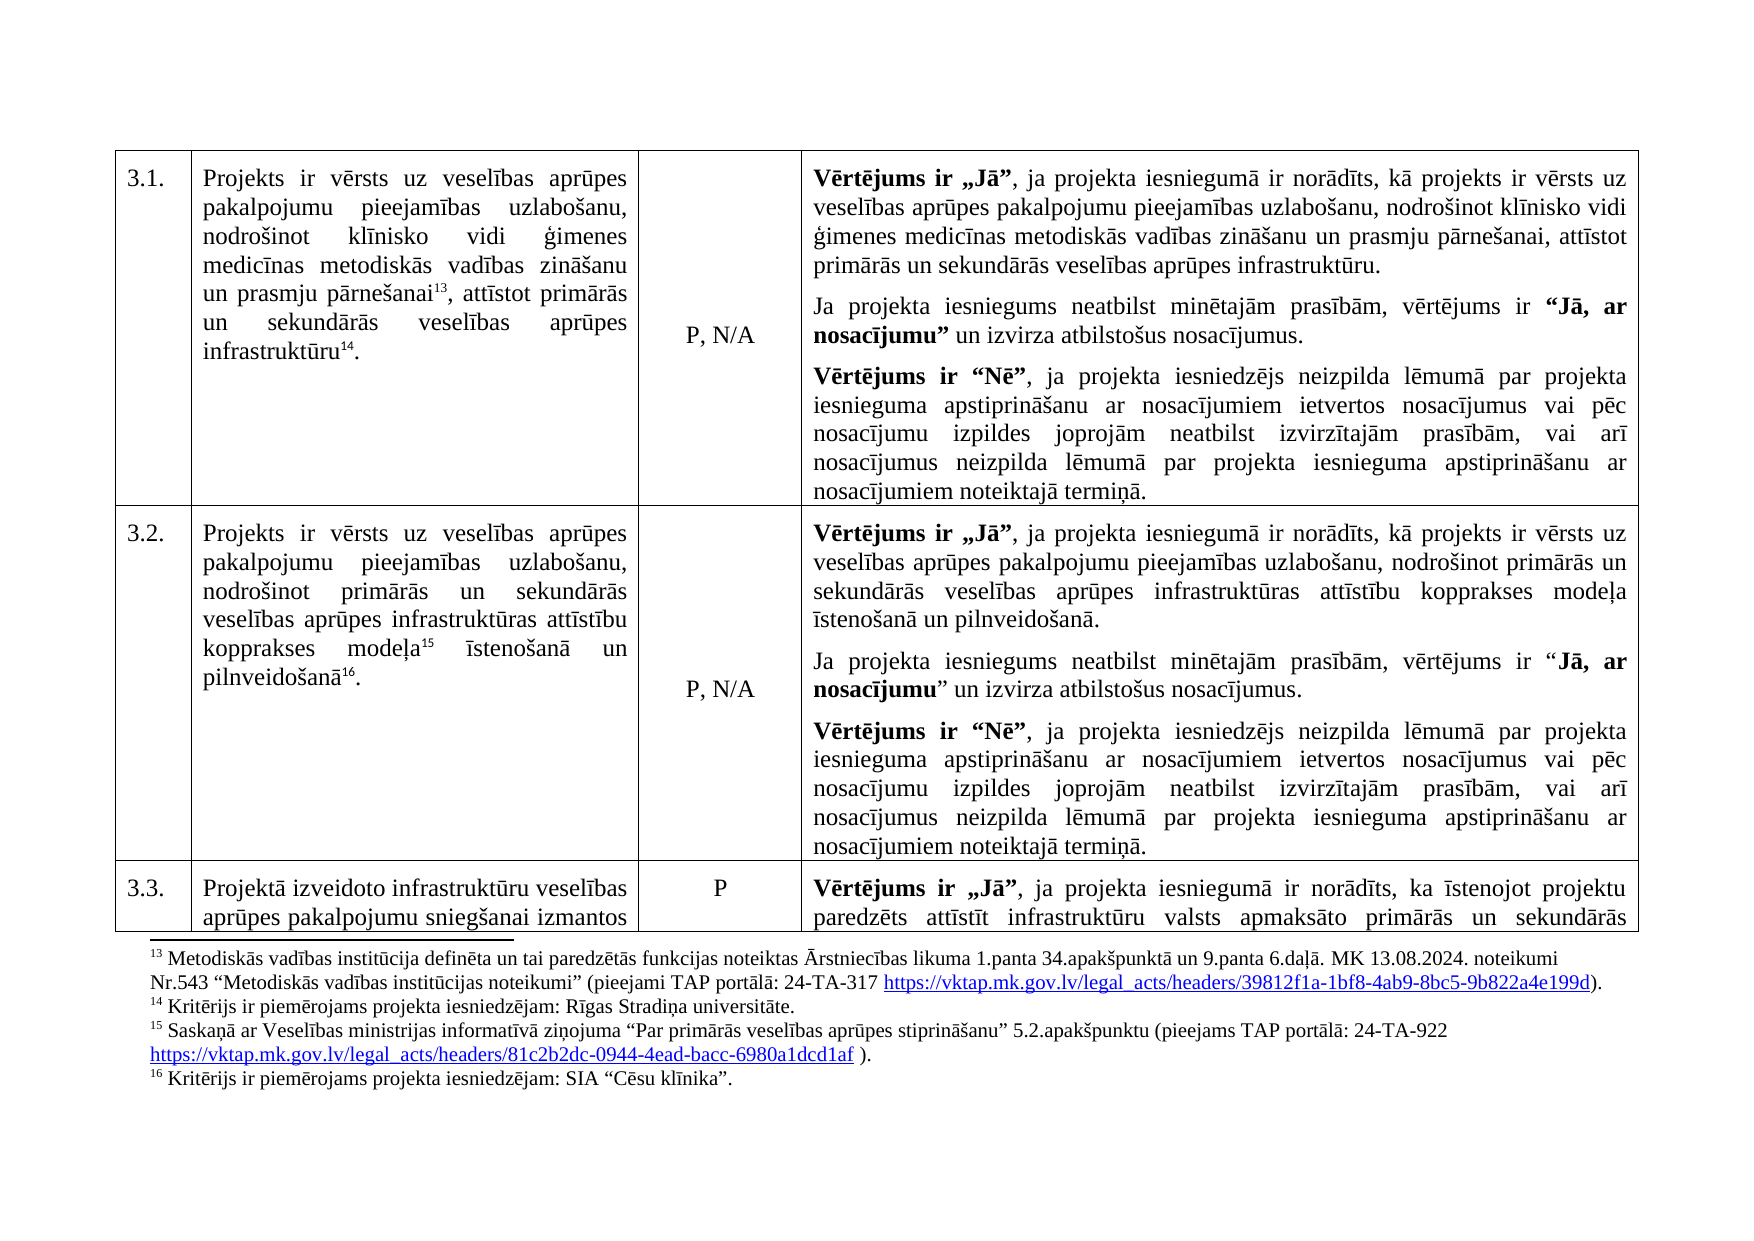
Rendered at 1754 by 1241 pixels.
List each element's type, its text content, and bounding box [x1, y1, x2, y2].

table_cell 3.3. [116, 861, 191, 931]
table_cell Projekts ir vērsts uz veselības aprūpes pakalpojumu pieejamības uzlabošanu, nodrošinot primārās un sekundārās veselības aprūpes infrastruktūras attīstību kopprakses modeļa īstenošanā un pilnveidošanā. [192, 506, 638, 859]
table_cell 3.2. [116, 506, 191, 859]
table_cell P [639, 861, 801, 931]
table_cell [802, 861, 1638, 931]
table_cell P, N/A [639, 151, 801, 505]
table_cell Projekts ir vērsts uz veselības aprūpes pakalpojumu pieejamības uzlabošanu, nodrošinot klīnisko vidi ģimenes medicīnas metodiskās vadības zināšanu un prasmju pārnešanai, attīstot primārās un sekundārās veselības aprūpes infrastruktūru. [192, 151, 638, 505]
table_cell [192, 861, 638, 931]
table_cell Vērtējums ir „Jā”, ja projekta iesniegumā ir norādīts, kā projekts ir vērsts uz veselības aprūpes pakalpojumu pieejamības uzlabošanu, nodrošinot primārās un sekundārās veselības aprūpes infrastruktūras attīstību kopprakses modeļa īstenošanā un pilnveidošanā. Ja projekta iesniegums neatbilst minētajām prasībām, vērtējums ir “Jā, ar nosacījumu” un izvirza atbilstošus nosacījumus. Vērtējums ir “Nē”, ja projekta iesniedzējs neizpilda lēmumā par projekta iesnieguma apstiprināšanu ar nosacījumiem ietvertos nosacījumus vai pēc nosacījumu izpildes joprojām neatbilst izvirzītajām prasībām, vai arī nosacījumus neizpilda lēmumā par projekta iesnieguma apstiprināšanu ar nosacījumiem noteiktajā termiņā. [802, 506, 1638, 859]
table_cell Vērtējums ir „Jā”, ja projekta iesniegumā ir norādīts, kā projekts ir vērsts uz veselības aprūpes pakalpojumu pieejamības uzlabošanu, nodrošinot klīnisko vidi ģimenes medicīnas metodiskās vadības zināšanu un prasmju pārnešanai, attīstot primārās un sekundārās veselības aprūpes infrastruktūru. Ja projekta iesniegums neatbilst minētajām prasībām, vērtējums ir “Jā, ar nosacījumu” un izvirza atbilstošus nosacījumus. Vērtējums ir “Nē”, ja projekta iesniedzējs neizpilda lēmumā par projekta iesnieguma apstiprināšanu ar nosacījumiem ietvertos nosacījumus vai pēc nosacījumu izpildes joprojām neatbilst izvirzītajām prasībām, vai arī nosacījumus neizpilda lēmumā par projekta iesnieguma apstiprināšanu ar nosacījumiem noteiktajā termiņā. [802, 151, 1638, 505]
table_cell 3.1. [116, 151, 191, 505]
table_cell P, N/A [639, 506, 801, 859]
